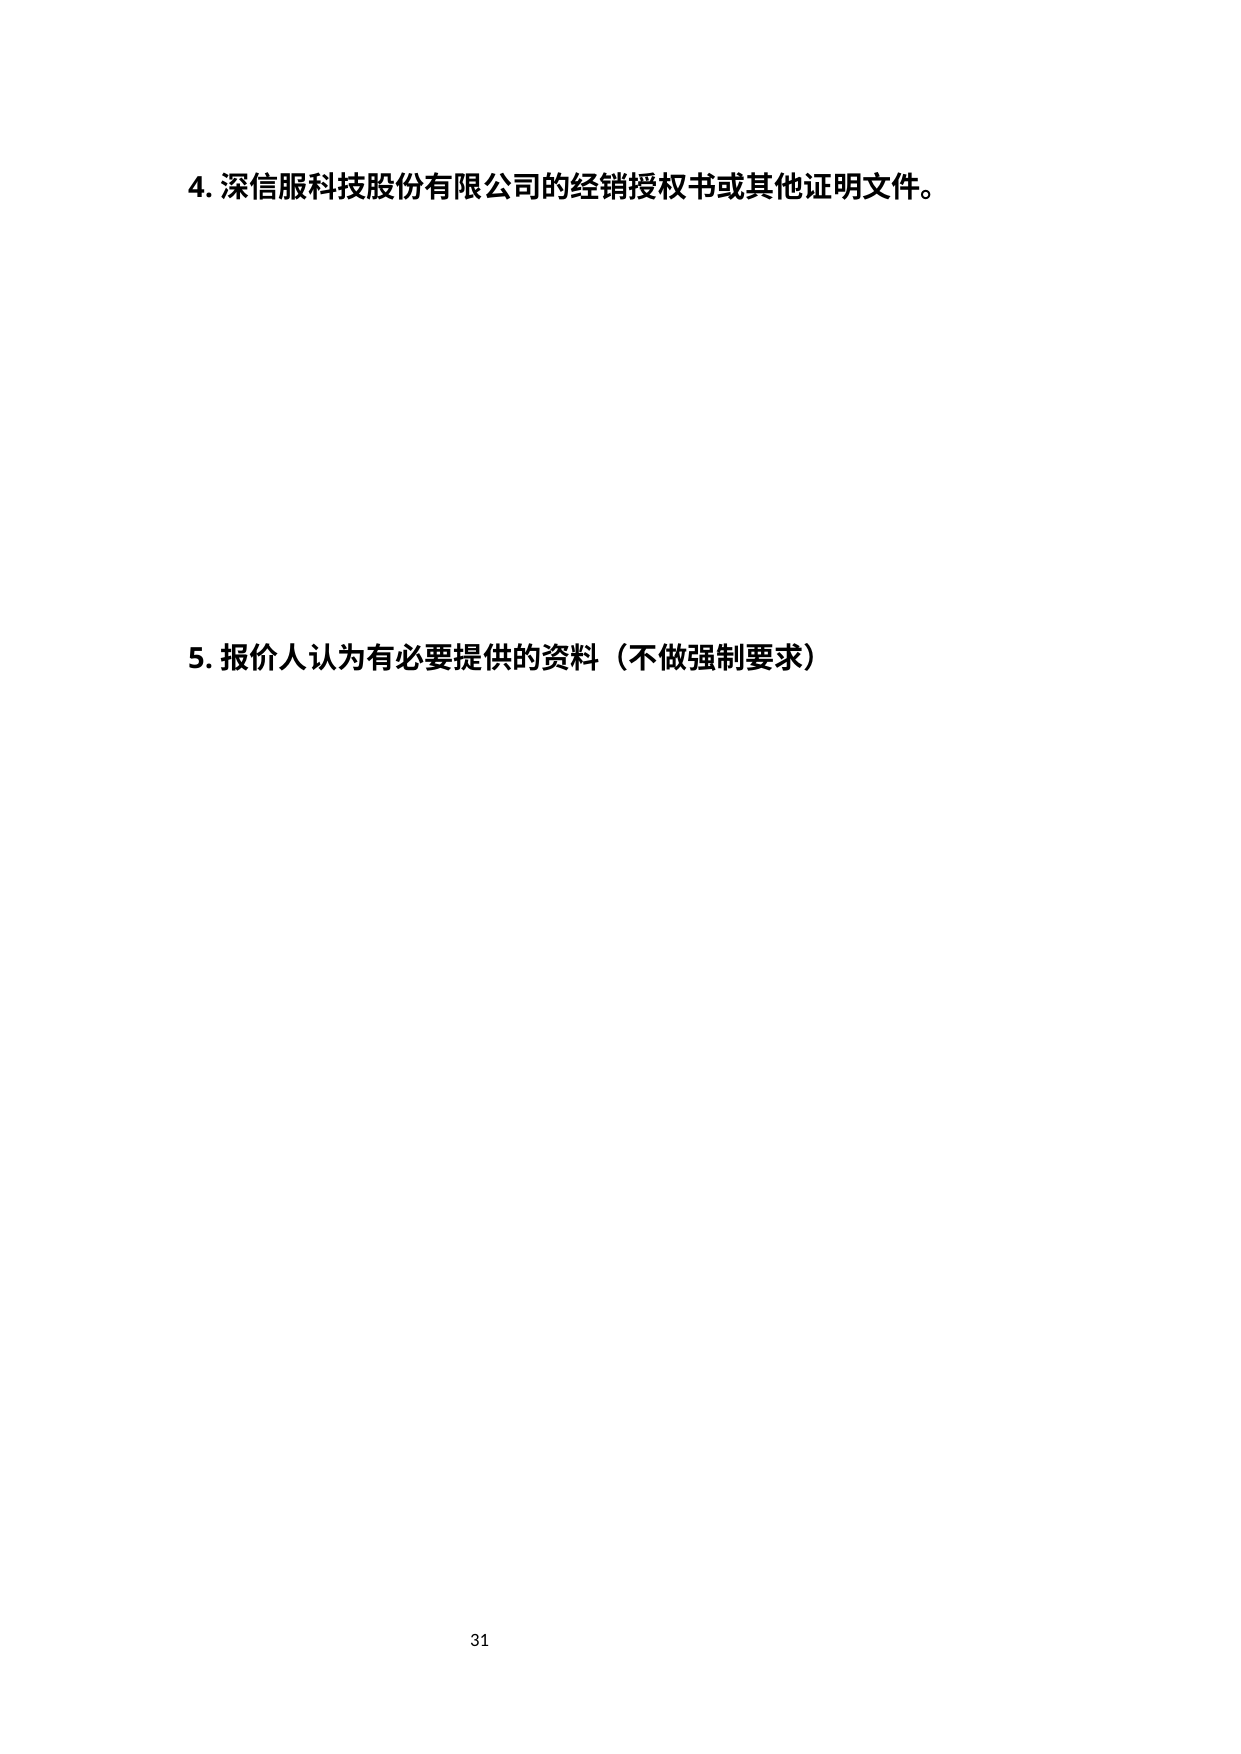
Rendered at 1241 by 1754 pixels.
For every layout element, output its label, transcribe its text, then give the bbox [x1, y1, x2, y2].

list 报价人认为有必要提供的资料（不做强制要求） [188, 622, 1052, 691]
list 深信服科技股份有限公司的经销授权书或其他证明文件。 [188, 151, 1052, 220]
